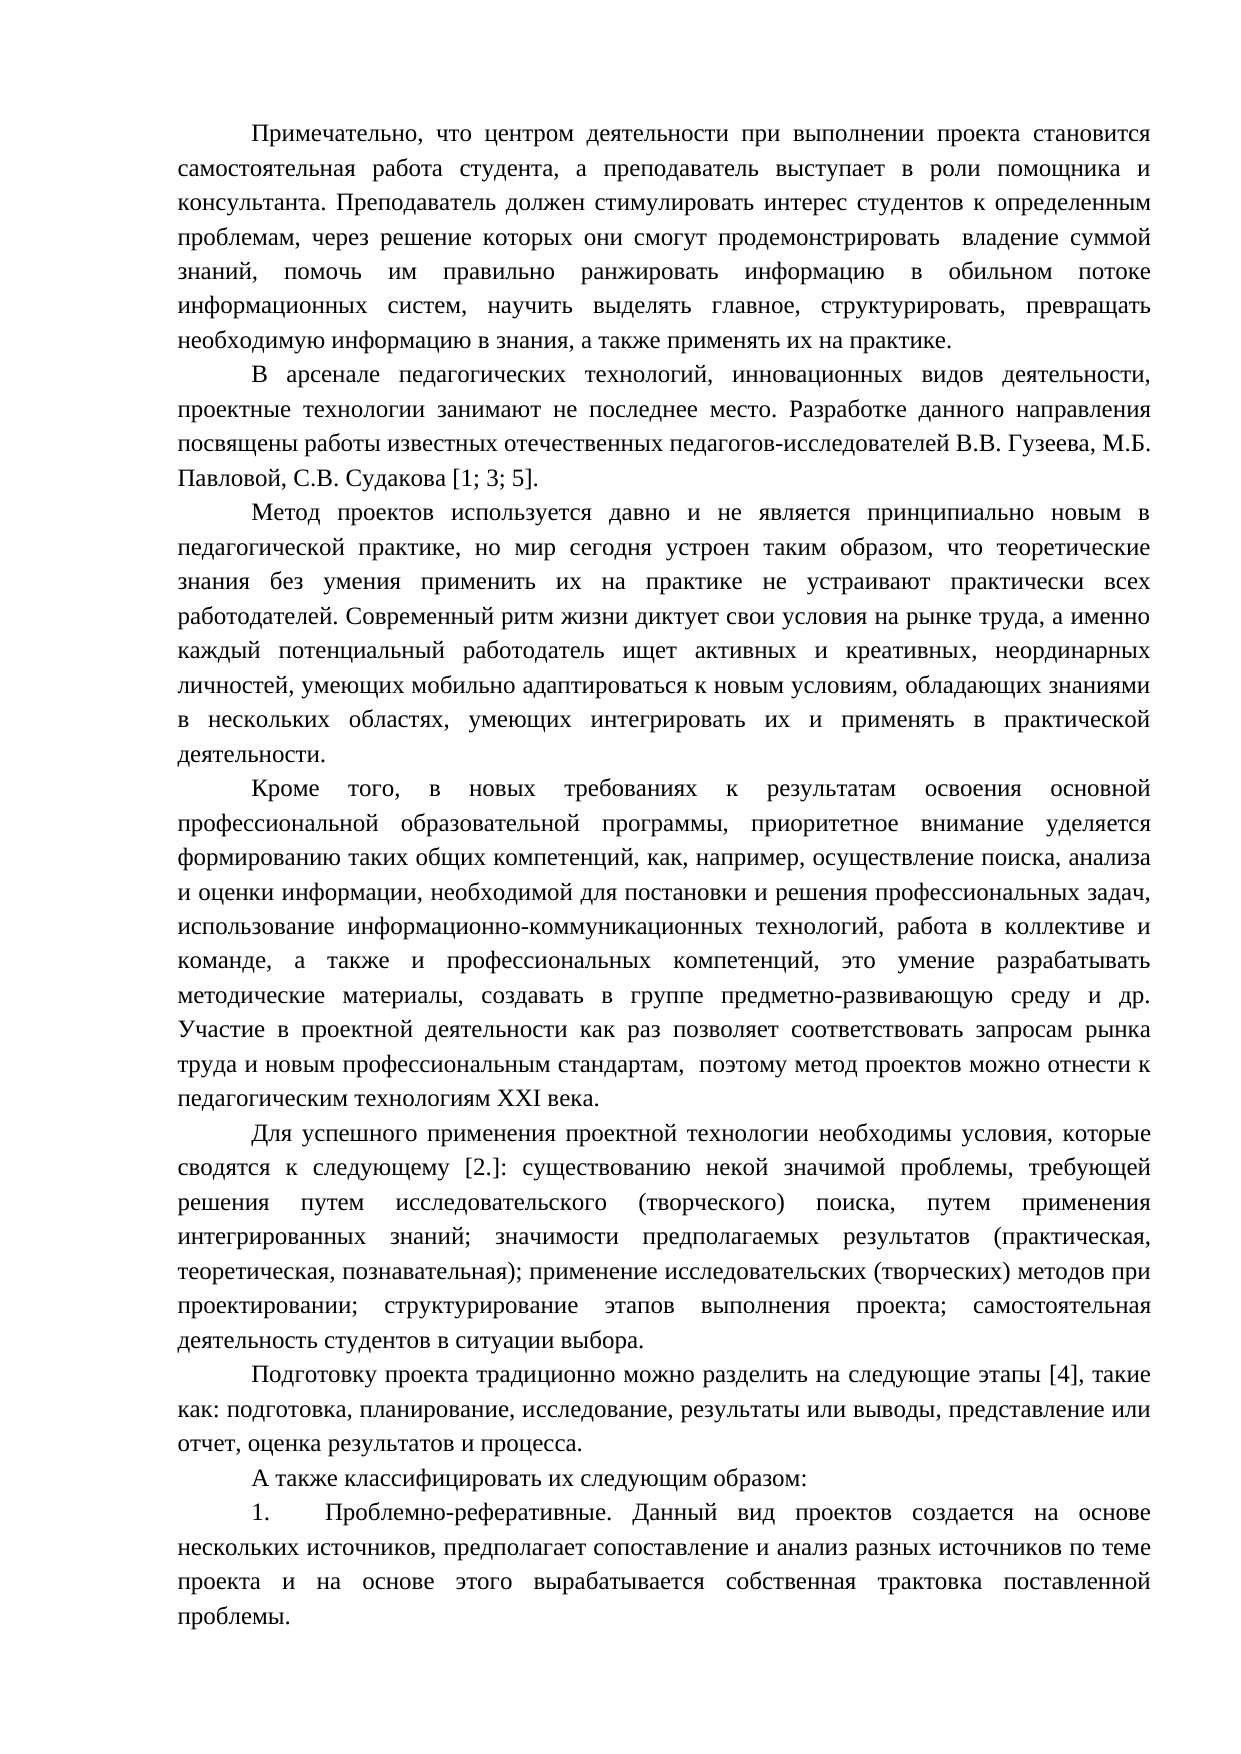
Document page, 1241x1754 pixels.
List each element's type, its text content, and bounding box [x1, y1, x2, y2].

text Метод проектов используется давно и не является принципиально новым в педагогической практике, но мир сегодня устроен таким образом, что теоретические знания без умения применить их на практике не устраивают практически всех работодателей. Современный ритм жизни диктует свои условия на рынке труда, а именно каждый потенциальный работодатель ищет активных и креативных, неординарных личностей, умеющих мобильно адаптироваться к новым условиям, обладающих знаниями в нескольких областях, умеющих интегрировать их и применять в практической деятельности. [177, 497, 1152, 767]
text А также классифицировать их следующим образом: [177, 1463, 1152, 1492]
text В арсенале педагогических технологий, инновационных видов деятельности, проектные технологии занимают не последнее место. Разработке данного направления посвящены работы известных отечественных педагогов-исследователей В.В. Гузеева, М.Б. Павловой, С.В. Судакова [1; 3; 5]. [177, 359, 1152, 492]
text Подготовку проекта традиционно можно разделить на следующие этапы [4], такие как: подготовка, планирование, исследование, результаты или выводы, представление или отчет, оценка результатов и процесса. [177, 1359, 1152, 1457]
text Кроме того, в новых требованиях к результатам освоения основной профессиональной образовательной программы, приоритетное внимание уделяется формированию таких общих компетенций, как, например, осуществление поиска, анализа и оценки информации, необходимой для постановки и решения профессиональных задач, использование информационно-коммуникационных технологий, работа в коллективе и команде, а также и профессиональных компетенций, это умение разрабатывать методические материалы, создавать в группе предметно-развивающую среду и др. Участие в проектной деятельности как раз позволяет соответствовать запросам рынка труда и новым профессиональным стандартам, поэтому метод проектов можно отнести к педагогическим технологиям XXI века. [177, 773, 1152, 1112]
list Проблемно-реферативные. Данный вид проектов создается на основе нескольких источников, предполагает сопоставление и анализ разных источников по теме проекта и на основе этого вырабатывается собственная трактовка поставленной проблемы. [177, 1497, 1152, 1629]
text Для успешного применения проектной технологии необходимы условия, которые сводятся к следующему [2.]: существованию некой значимой проблемы, требующей решения путем исследовательского (творческого) поиска, путем применения интегрированных знаний; значимости предполагаемых результатов (практическая, теоретическая, познавательная); применение исследовательских (творческих) методов при проектировании; структурирование этапов выполнения проекта; самостоятельная деятельность студентов в ситуации выбора. [177, 1118, 1152, 1354]
text Примечательно, что центром деятельности при выполнении проекта становится самостоятельная работа студента, а преподаватель выступает в роли помощника и консультанта. Преподаватель должен стимулировать интерес студентов к определенным проблемам, через решение которых они смогут продемонстрировать владение суммой знаний, помочь им правильно ранжировать информацию в обильном потоке информационных систем, научить выделять главное, структурировать, превращать необходимую информацию в знания, а также применять их на практике. [177, 118, 1152, 354]
